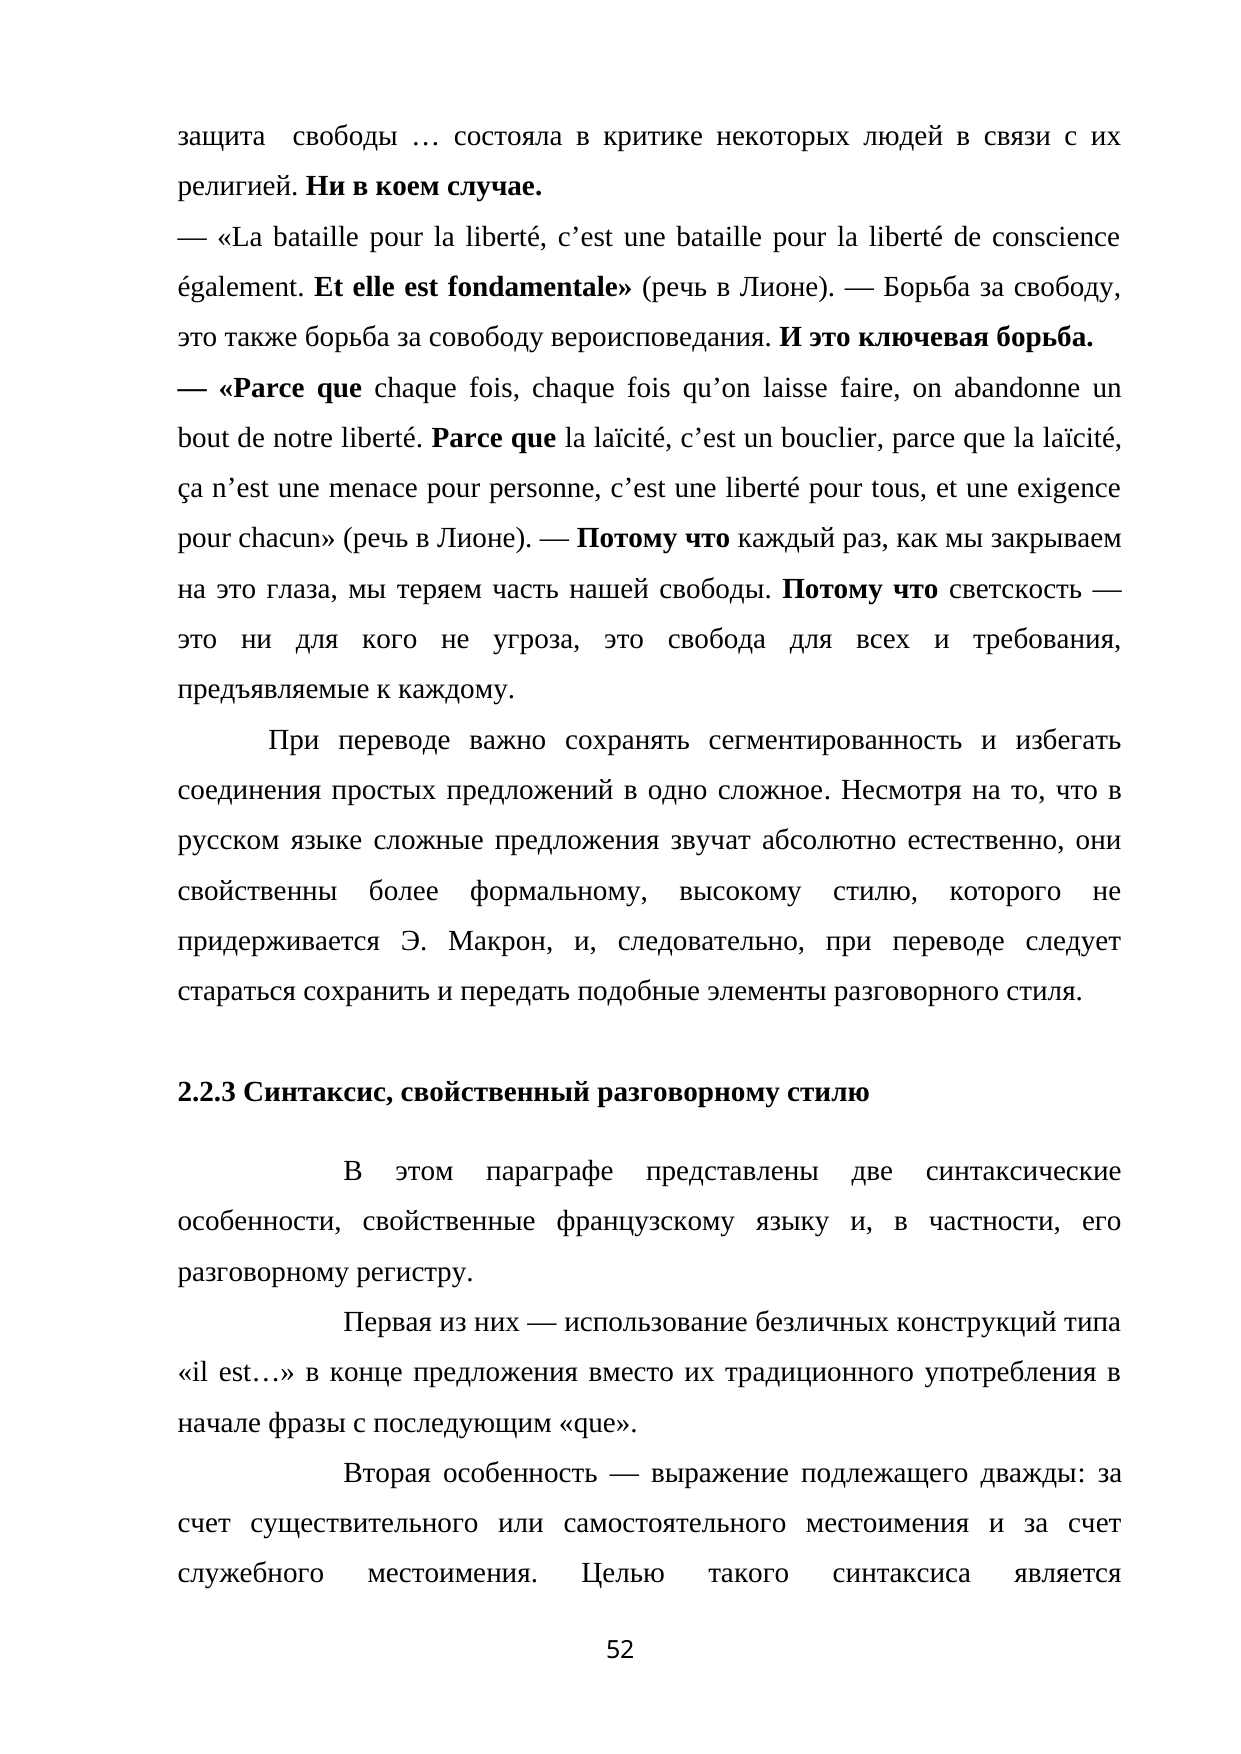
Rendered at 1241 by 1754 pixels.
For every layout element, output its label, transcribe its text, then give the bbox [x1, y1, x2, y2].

text Первая из них — использование безличных конструкций типа «il est…» в конце предложения вместо их традиционного употребления в начале фразы с последующим «que». [177, 1304, 1122, 1438]
text — «Parce que chaque fois, chaque fois qu’on laisse faire, on abandonne un bout de notre liberté. Parce que la laïcité, c’est un bouclier, parce que la laïcité, ça n’est une menace pour personne, c’est une liberté pour tous, et une exigence pour chacun» (речь в Лионе). — Потому что каждый раз, как мы закрываем на это глаза, мы теряем часть нашей свободы. Потому что светскость — это ни для кого не угроза, это свобода для всех и требования, предъявляемые к каждому. [177, 370, 1122, 705]
text При переводе важно сохранять сегментированность и избегать соединения простых предложений в одно сложное. Несмотря на то, что в русском языке сложные предложения звучат абсолютно естественно, они свойственны более формальному, высокому стилю, которого не придерживается Э. Макрон, и, следовательно, при переводе следует стараться сохранить и передать подобные элементы разговорного стиля. [177, 722, 1122, 1007]
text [177, 118, 1122, 202]
text В этом параграфе представлены две синтаксические особенности, свойственные французскому языку и, в частности, его разговорному регистру. [177, 1153, 1122, 1287]
subtitle 2.2.3 Синтаксис, свойственный разговорному стилю [177, 1074, 1122, 1108]
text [177, 1455, 1122, 1589]
text — «La bataille pour la liberté, c’est une bataille pour la liberté de conscience également. Et elle est fondamentale» (речь в Лионе). — Борьба за свободу, это также борьба за совободу вероисповедания. И это ключевая борьба. [177, 219, 1122, 353]
